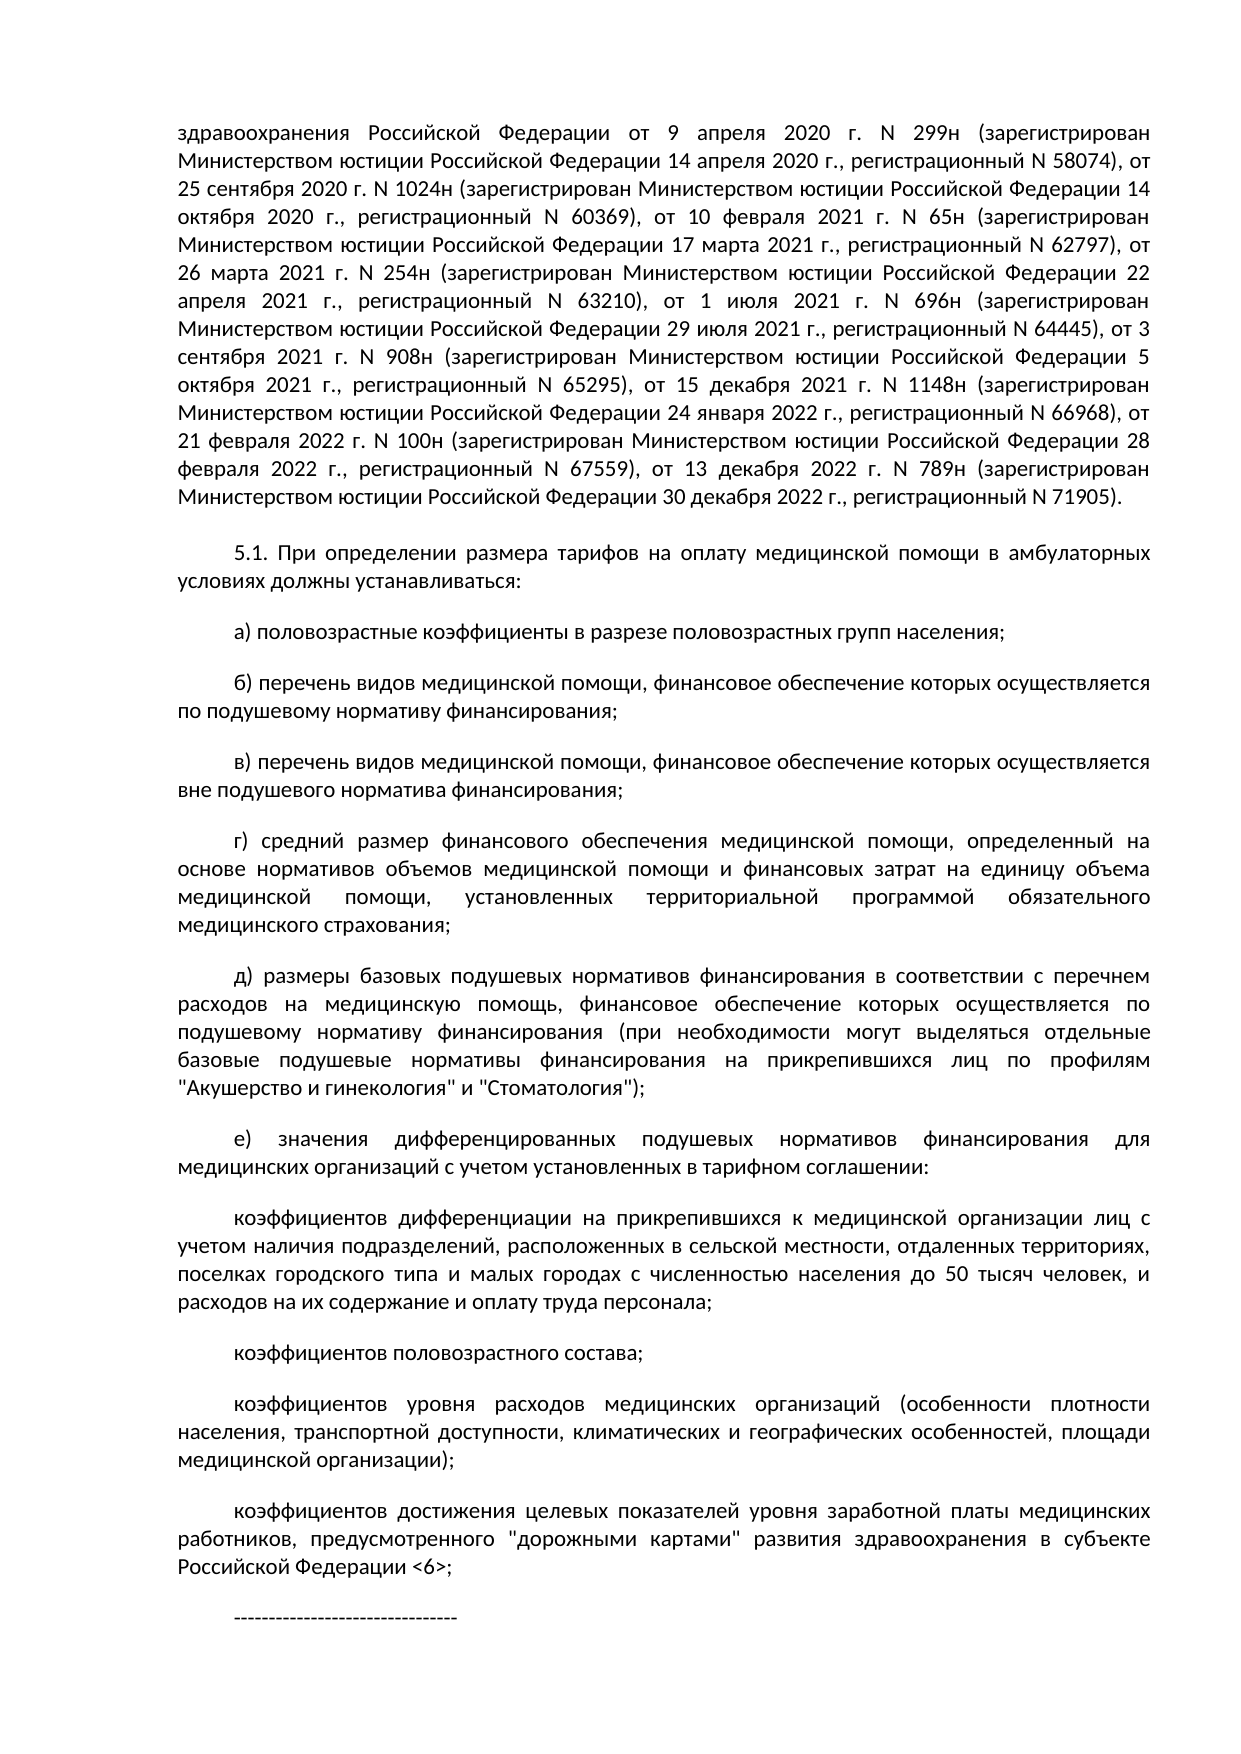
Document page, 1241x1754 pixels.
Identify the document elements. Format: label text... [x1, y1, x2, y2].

text коэффициентов уровня расходов медицинских организаций (особенности плотности населения, транспортной доступности, климатических и географических особенностей, площади медицинской организации); [177, 1389, 1152, 1473]
text е) значения дифференцированных подушевых нормативов финансирования для медицинских организаций с учетом установленных в тарифном соглашении: [177, 1124, 1152, 1180]
text а) половозрастные коэффициенты в разрезе половозрастных групп населения; [177, 617, 1152, 645]
text в) перечень видов медицинской помощи, финансовое обеспечение которых осуществляется вне подушевого норматива финансирования; [177, 747, 1152, 803]
text б) перечень видов медицинской помощи, финансовое обеспечение которых осуществляется по подушевому нормативу финансирования; [177, 668, 1152, 724]
text г) средний размер финансового обеспечения медицинской помощи, определенный на основе нормативов объемов медицинской помощи и финансовых затрат на единицу объема медицинской помощи, установленных территориальной программой обязательного медицинского страхования; [177, 826, 1152, 938]
text 5.1. При определении размера тарифов на оплату медицинской помощи в амбулаторных условиях должны устанавливаться: [177, 538, 1152, 594]
text коэффициентов половозрастного состава; [177, 1338, 1152, 1366]
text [177, 118, 1152, 510]
text д) размеры базовых подушевых нормативов финансирования в соответствии с перечнем расходов на медицинскую помощь, финансовое обеспечение которых осуществляется по подушевому нормативу финансирования (при необходимости могут выделяться отдельные базовые подушевые нормативы финансирования на прикрепившихся лиц по профилям "Акушерство и гинекология" и "Стоматология"); [177, 961, 1152, 1101]
text коэффициентов достижения целевых показателей уровня заработной платы медицинских работников, предусмотренного "дорожными картами" развития здравоохранения в субъекте Российской Федерации <6>; [177, 1496, 1152, 1580]
text коэффициентов дифференциации на прикрепившихся к медицинской организации лиц с учетом наличия подразделений, расположенных в сельской местности, отдаленных территориях, поселках городского типа и малых городах с численностью населения до 50 тысяч человек, и расходов на их содержание и оплату труда персонала; [177, 1203, 1152, 1315]
text -------------------------------- [177, 1603, 1152, 1631]
